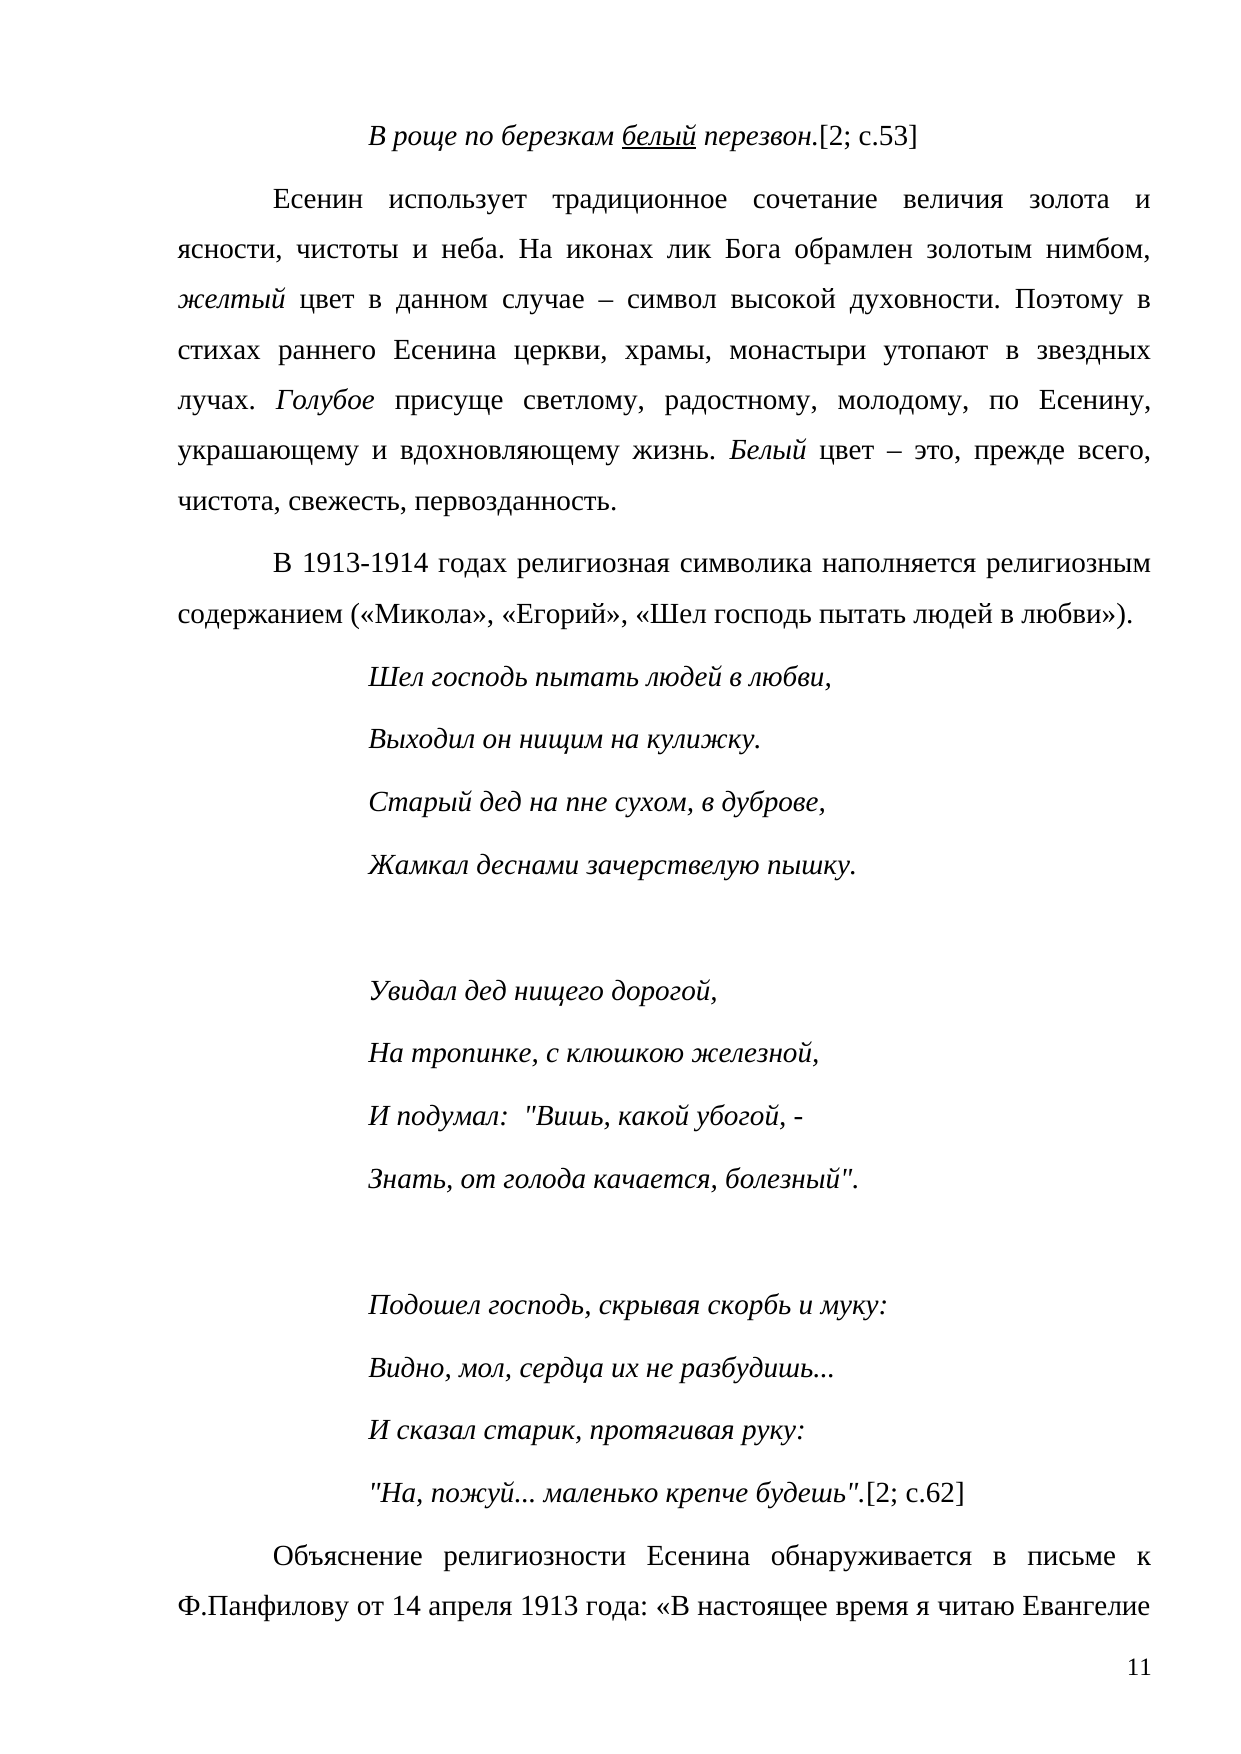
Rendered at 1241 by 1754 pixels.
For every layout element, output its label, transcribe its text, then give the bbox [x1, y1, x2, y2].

text Есенин использует традиционное сочетание величия золота и ясности, чистоты и неба. На иконах лик Бога обрамлен золотым нимбом, желтый цвет в данном случае – символ высокой духовности. Поэтому в стихах раннего Есенина церкви, храмы, монастыри утопают в звездных лучах. Голубое присуще светлому, радостному, молодому, по Есенину, украшающему и вдохновляющему жизнь. Белый цвет – это, прежде всего, чистота, свежесть, первозданность. [177, 181, 1152, 516]
text Шел господь пытать людей в любви, [177, 659, 1152, 692]
text Увидал дед нищего дорогой, [177, 973, 1152, 1006]
text Выходил он нищим на кулижку. [177, 722, 1152, 755]
text На тропинке, с клюшкою железной, [177, 1036, 1152, 1069]
text Жамкал деснами зачерствелую пышку. [177, 847, 1152, 881]
text Видно, мол, сердца их не разбудишь... [177, 1350, 1152, 1383]
text Знать, от голода качается, болезный". [177, 1161, 1152, 1195]
text И сказал старик, протягивая руку: [177, 1412, 1152, 1446]
text В 1913-1914 годах религиозная символика наполняется религиозным содержанием («Микола», «Егорий», «Шел господь пытать людей в любви»). [177, 546, 1152, 629]
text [177, 1538, 1152, 1622]
text В роще по березкам белый перезвон.[2; с.53] [368, 118, 1152, 152]
text И подумал: "Вишь, какой убогой, - [177, 1098, 1152, 1132]
text Старый дед на пне сухом, в дуброве, [177, 784, 1152, 818]
text "На, пожуй... маленько крепче будешь".[2; с.62] [177, 1475, 1152, 1509]
text Подошел господь, скрывая скорбь и муку: [177, 1287, 1152, 1320]
